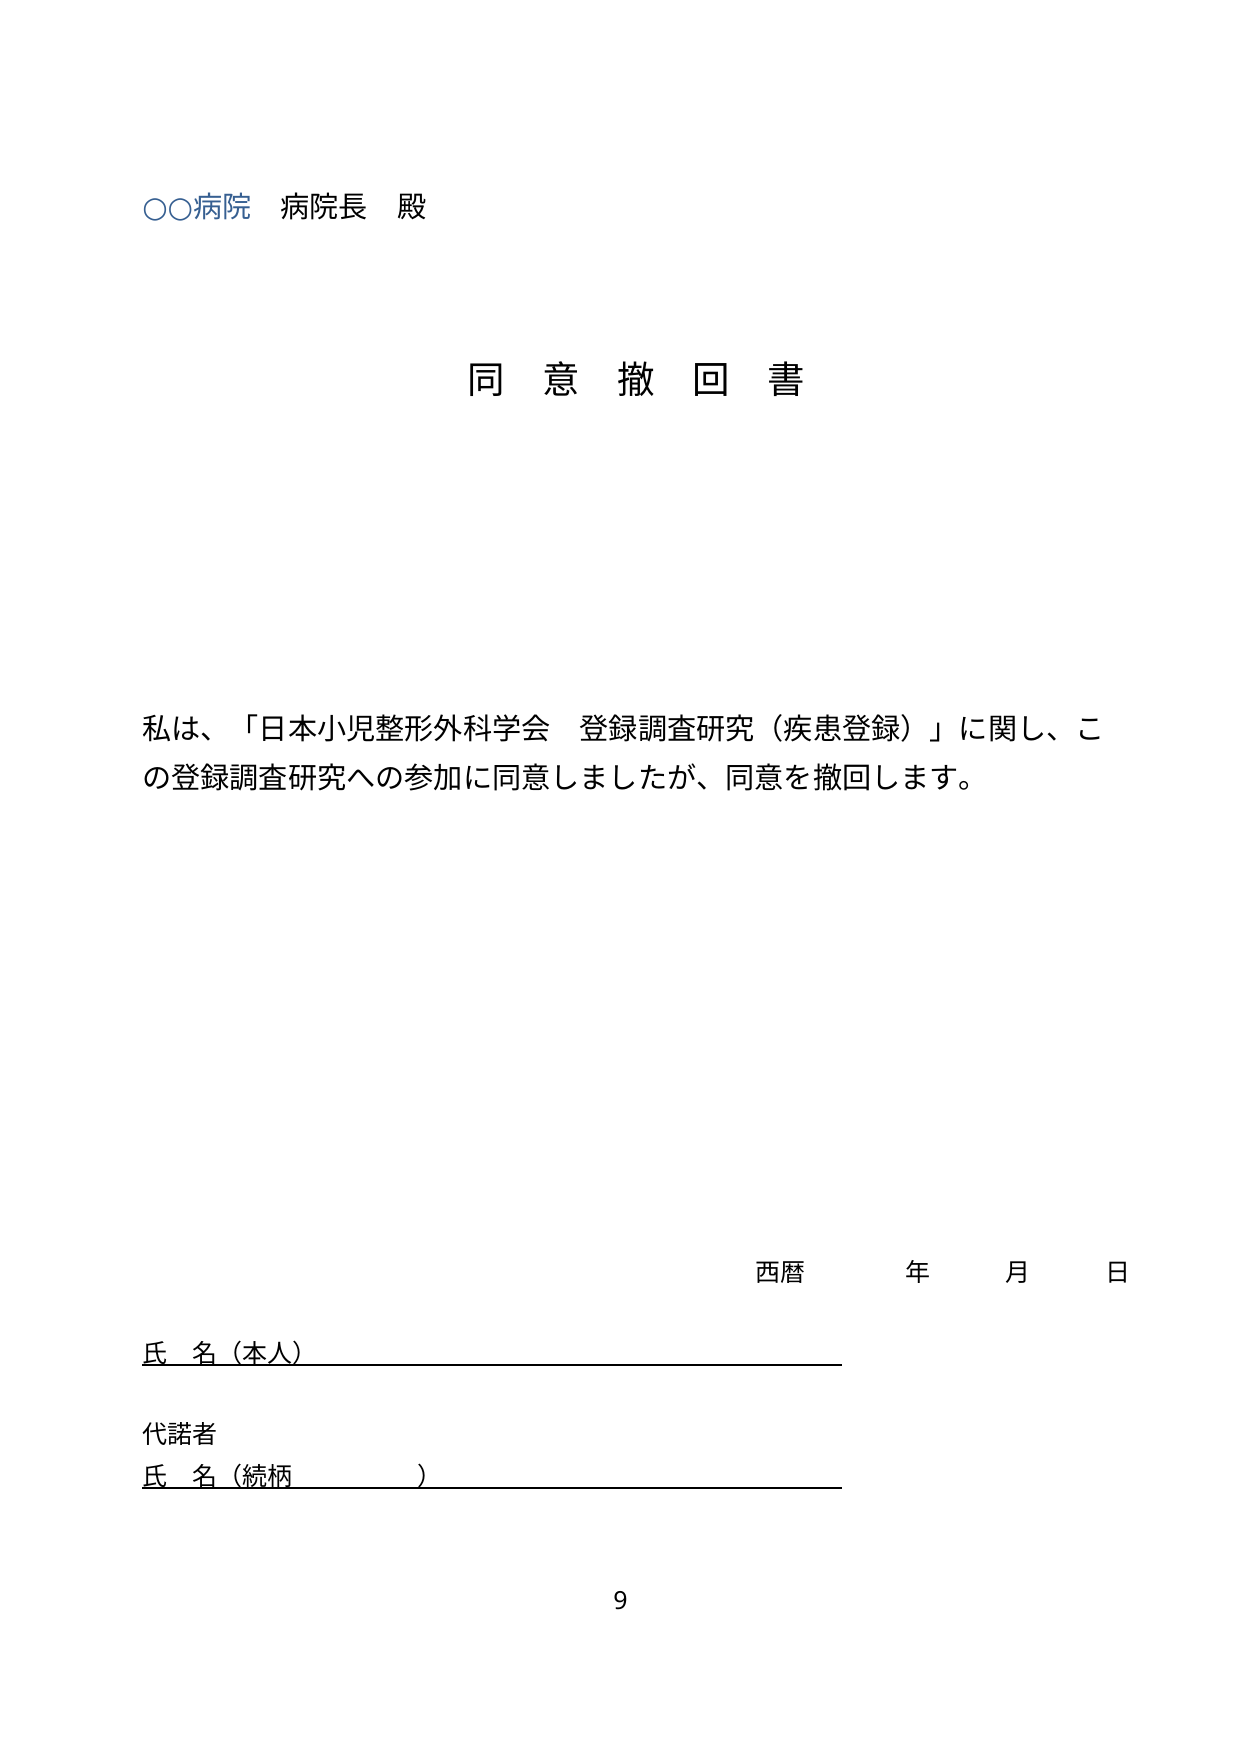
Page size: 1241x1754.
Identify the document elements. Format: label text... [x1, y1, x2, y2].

text 氏 名（本人） [142, 1333, 1130, 1370]
text ○○病院 病院長 殿 [142, 184, 1130, 226]
text 代諾者 氏 名（続柄 ） [142, 1414, 1130, 1492]
text 同 意 撤 回 書 [142, 350, 1130, 404]
text 西暦 年 月 日 [142, 1253, 1130, 1289]
text 私は、「日本小児整形外科学会 登録調査研究（疾患登録）」に関し、この登録調査研究への参加に同意しましたが、同意を撤回します。 [142, 706, 1130, 797]
